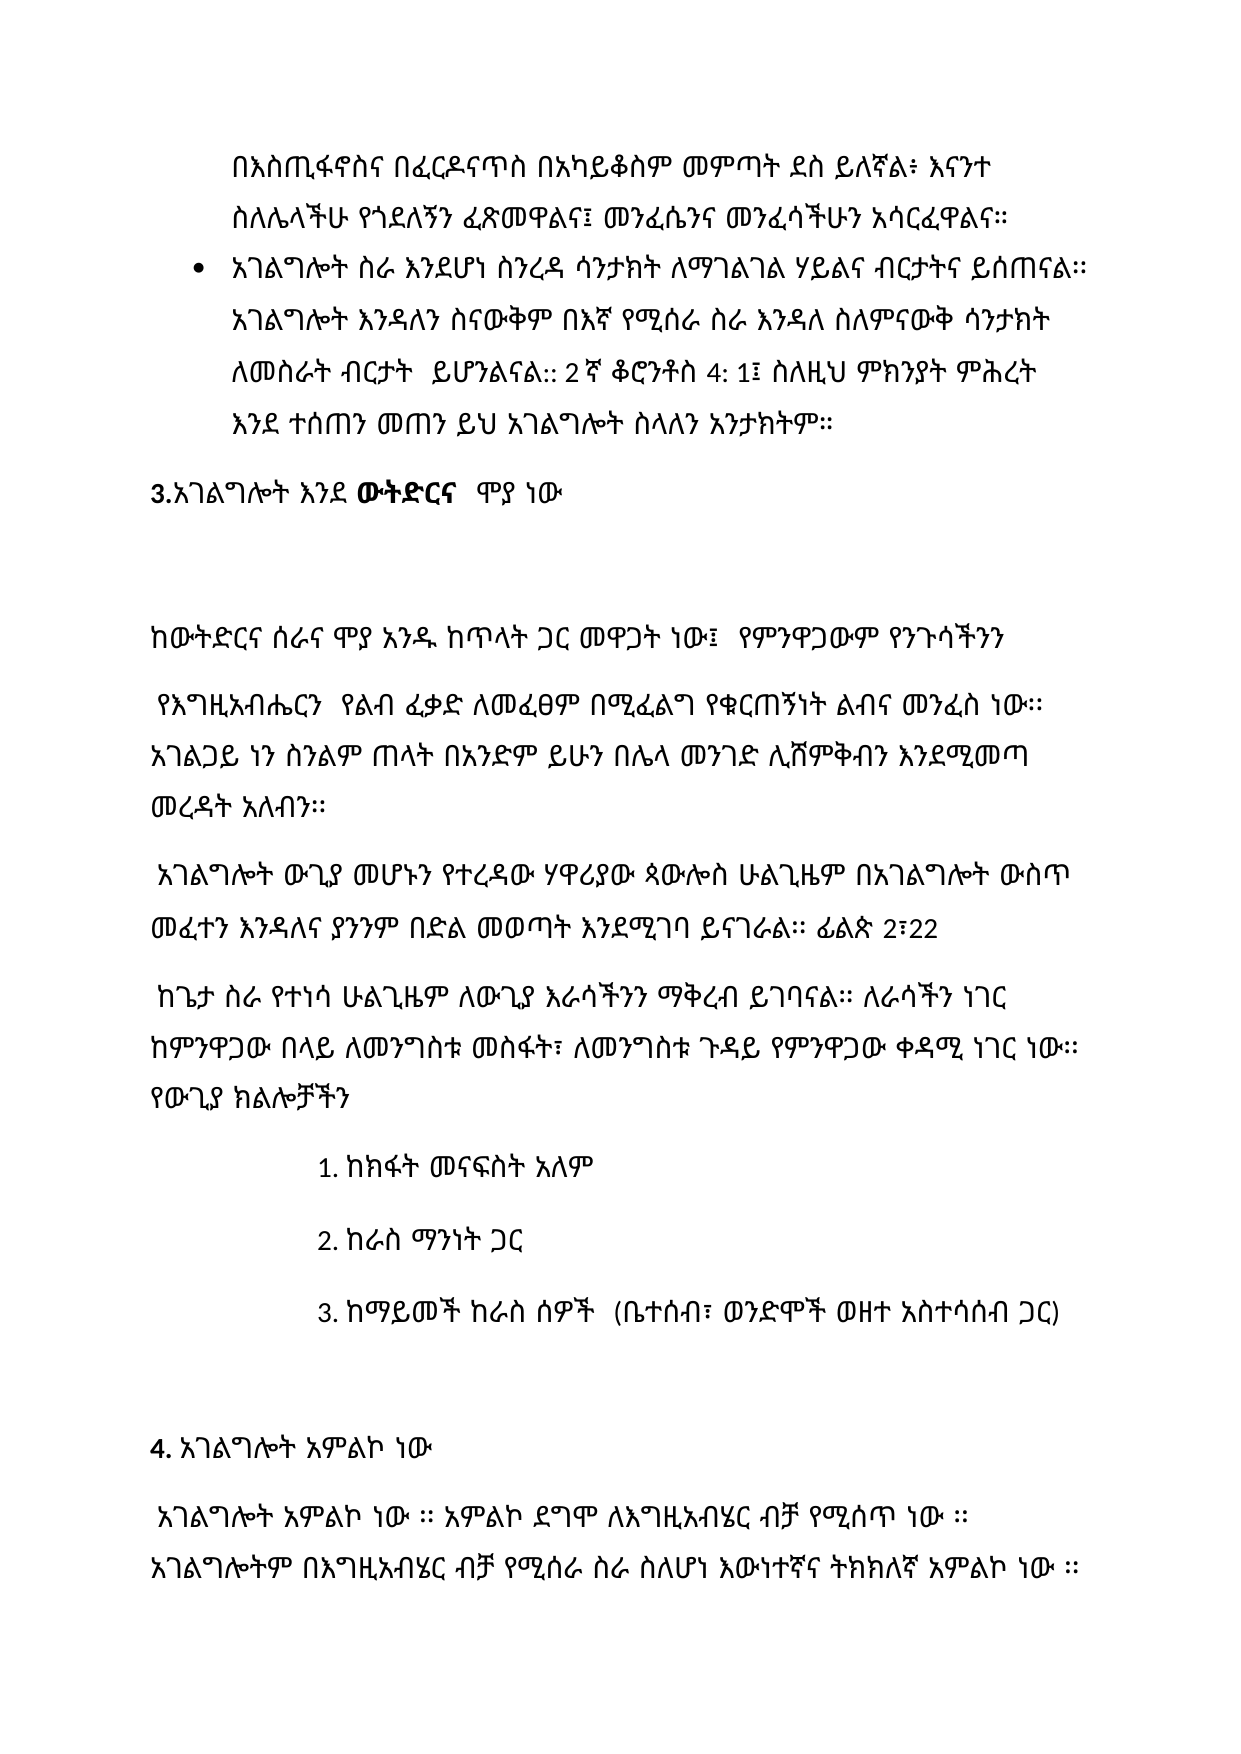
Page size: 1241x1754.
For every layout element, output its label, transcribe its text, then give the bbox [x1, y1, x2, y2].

text ከጌታ ስራ የተነሳ ሁልጊዜም ለውጊያ እራሳችንን ማቅረብ ይገባናል፡፡ ለራሳችን ነገር ከምንዋጋው በላይ ለመንግስቱ መስፋት፣ ለመንግስቱ ጉዳይ የምንዋጋው ቀዳሚ ነገር ነው፡፡ የውጊያ ክልሎቻችን [150, 980, 1090, 1116]
text 2. ከራስ ማንነት ጋር [150, 1222, 1090, 1257]
text 4. አገልግሎት አምልኮ ነው [150, 1430, 1090, 1466]
text 1. ከክፋት መናፍስት አለም [150, 1149, 1090, 1185]
text አገልግሎት ውጊያ መሆኑን የተረዳው ሃዋሪያው ጳውሎስ ሁልጊዜም በአገልግሎት ውስጥ መፈተን እንዳለና ያንንም በድል መወጣት እንደሚገባ ይናገራል፡፡ ፊልጵ 2፣22 [150, 858, 1090, 946]
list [194, 150, 1090, 235]
text የእግዚአብሔርን የልብ ፈቃድ ለመፈፀም በሚፈልግ የቁርጠኝነት ልብና መንፈስ ነው፡፡ አገልጋይ ነን ስንልም ጠላት በአንድም ይሁን በሌላ መንገድ ሊሸምቅብን እንደሚመጣ መረዳት አለብን፡፡ [150, 689, 1090, 824]
text 3.አገልግሎት እንደ ውትድርና ሞያ ነው [150, 475, 1090, 510]
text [150, 1500, 1090, 1585]
text 3. ከማይመች ከራስ ሰዎች (ቤተሰብ፣ ወንድሞች ወዘተ አስተሳሰብ ጋር) [150, 1294, 1090, 1329]
list አገልግሎት ስራ እንደሆነ ስንረዳ ሳንታክት ለማገልገል ሃይልና ብርታትና ይሰጠናል፡፡ አገልግሎት እንዳለን ስናውቅም በእኛ የሚሰራ ስራ እንዳለ ስለምናውቅ ሳንታክት ለመስራት ብርታት ይሆንልናል:: 2ኛ ቆሮንቶስ 4: 1፤ ስለዚህ ምክንያት ምሕረት እንደ ተሰጠን መጠን ይህ አገልግሎት ስላለን አንታክትም። [194, 252, 1090, 441]
text ከውትድርና ሰራና ሞያ አንዱ ከጥላት ጋር መዋጋት ነው፤ የምንዋጋውም የንጉሳችንን [150, 621, 1090, 655]
